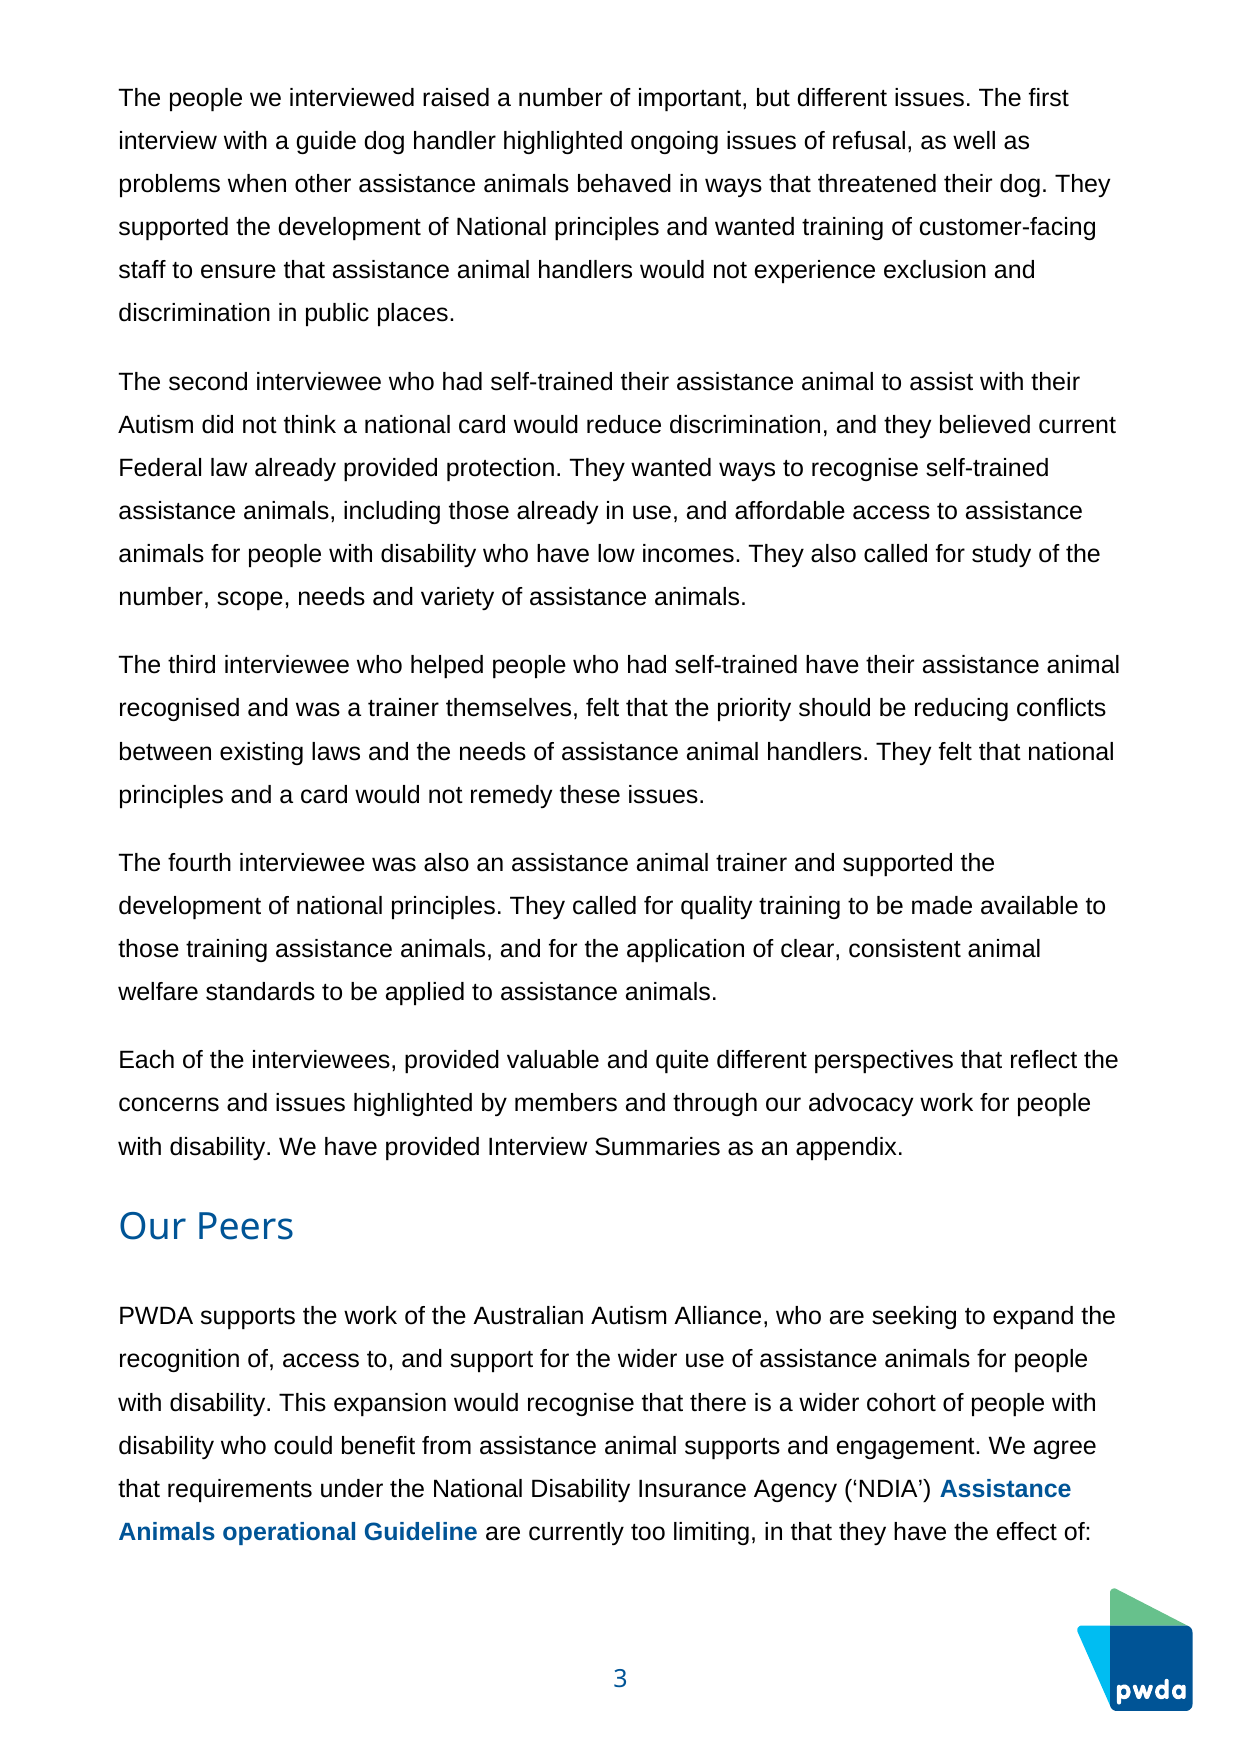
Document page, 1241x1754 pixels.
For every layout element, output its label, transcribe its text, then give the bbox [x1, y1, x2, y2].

text The people we interviewed raised a number of important, but different issues. The first interview with a guide dog handler highlighted ongoing issues of refusal, as well as problems when other assistance animals behaved in ways that threatened their dog. They supported the development of National principles and wanted training of customer-facing staff to ensure that assistance animal handlers would not experience exclusion and discrimination in public places. [118, 83, 1122, 327]
text The second interviewee who had self-trained their assistance animal to assist with their Autism did not think a national card would reduce discrimination, and they believed current Federal law already provided protection. They wanted ways to recognise self-trained assistance animals, including those already in use, and affordable access to assistance animals for people with disability who have low incomes. They also called for study of the number, scope, needs and variety of assistance animals. [118, 367, 1122, 611]
text The fourth interviewee was also an assistance animal trainer and supported the development of national principles. They called for quality training to be made available to those training assistance animals, and for the application of clear, consistent animal welfare standards to be applied to assistance animals. [118, 848, 1122, 1006]
text Each of the interviewees, provided valuable and quite different perspectives that reflect the concerns and issues highlighted by members and through our advocacy work for people with disability. We have provided Interview Summaries as an appendix. [118, 1045, 1122, 1160]
subtitle Our Peers [118, 1200, 1122, 1251]
text The third interviewee who helped people who had self-trained have their assistance animal recognised and was a trainer themselves, felt that the priority should be reducing conflicts between existing laws and the needs of assistance animal handlers. They felt that national principles and a card would not remedy these issues. [118, 650, 1122, 808]
text PWDA supports the work of the Australian Autism Alliance, who are seeking to expand the recognition of, access to, and support for the wider use of assistance animals for people with disability. This expansion would recognise that there is a wider cohort of people with disability who could benefit from assistance animal supports and engagement. We agree that requirements under the National Disability Insurance Agency (‘NDIA’) Assistance Animals operational Guideline are currently too limiting, in that they have the effect of: [118, 1301, 1122, 1546]
